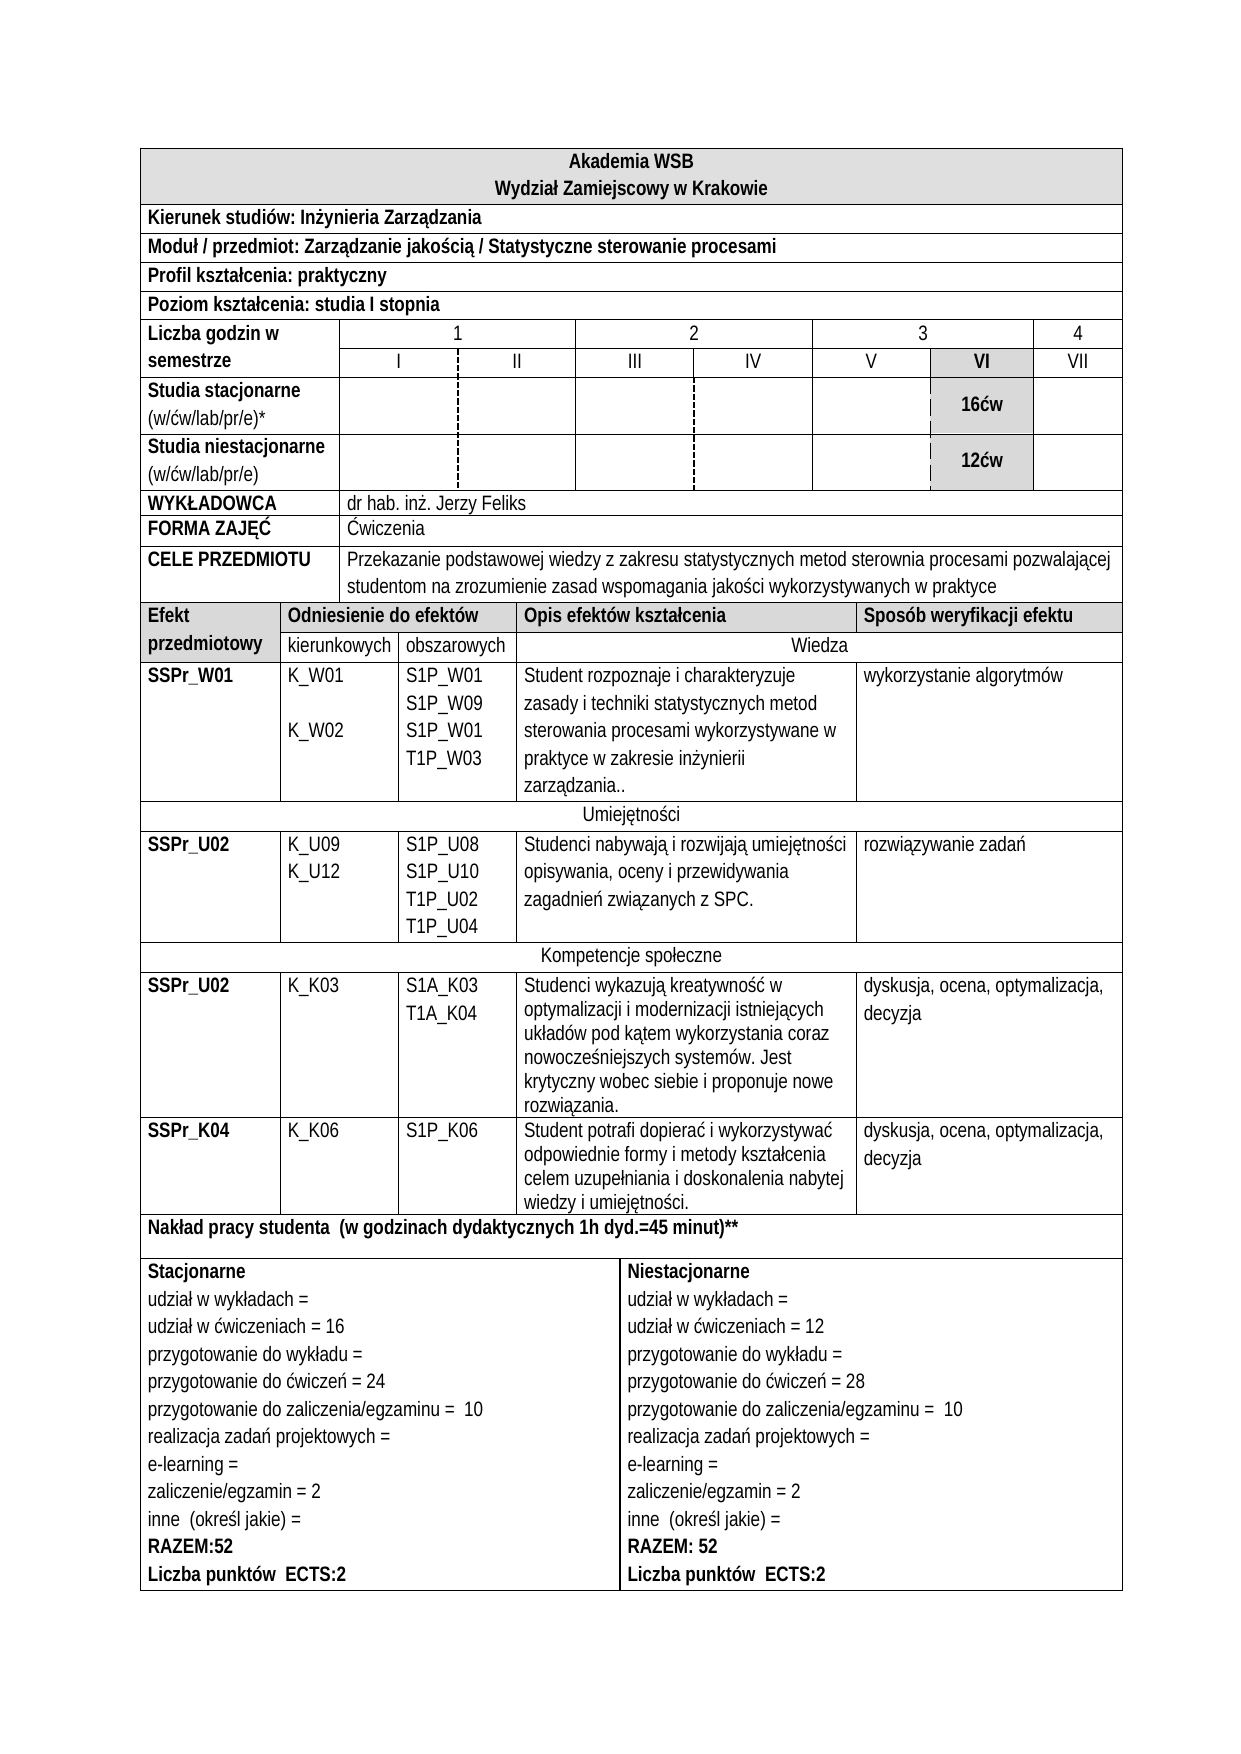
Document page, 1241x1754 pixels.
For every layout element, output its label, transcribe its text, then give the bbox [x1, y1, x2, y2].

table_cell 4 [1034, 320, 1122, 348]
table_cell SSPr_W01 [141, 663, 280, 801]
table_cell Sposób weryfikacji efektu [857, 603, 1122, 632]
table_cell 3 [813, 320, 1033, 348]
table_cell Opis efektów kształcenia [517, 603, 856, 632]
table_cell K_U09 K_U12 [281, 832, 398, 942]
table_cell VI [931, 349, 1033, 377]
table_cell [340, 435, 458, 490]
table_cell K_K06 [281, 1118, 398, 1214]
table_cell rozwiązywanie zadań [857, 832, 1122, 942]
table_cell K_K03 [281, 973, 398, 1117]
table_cell K_W01 K_W02 [281, 663, 398, 801]
table_cell Student potrafi dopierać i wykorzystywać odpowiednie formy i metody kształcenia celem uzupełniania i doskonalenia nabytej wiedzy i umiejętności. [517, 1118, 856, 1214]
table_cell FORMA ZAJĘĆ [141, 516, 339, 546]
table_cell S1A_K03 T1A_K04 [399, 973, 516, 1117]
table_cell Nakład pracy studenta (w godzinach dydaktycznych 1h dyd.=45 minut)** [141, 1215, 1122, 1258]
table_cell SSPr_K04 [141, 1118, 280, 1214]
table_cell 1 [340, 320, 575, 348]
table_cell V [813, 349, 930, 377]
table_cell 12ćw [930, 435, 1033, 490]
table_cell Profil kształcenia: praktyczny [141, 263, 1122, 291]
table_cell dyskusja, ocena, optymalizacja, decyzja [857, 1118, 1122, 1214]
table_cell S1P_U08 S1P_U10 T1P_U02 T1P_U04 [399, 832, 516, 942]
table_cell Studenci nabywają i rozwijają umiejętności opisywania, oceny i przewidywania zagadnień związanych z SPC. [517, 832, 856, 942]
table_cell SSPr_U02 [141, 832, 280, 942]
table_cell kierunkowych [281, 633, 398, 662]
table_cell Odniesienie do efektów [281, 603, 516, 632]
table_cell IV [694, 349, 812, 377]
table_cell S1P_K06 [399, 1118, 516, 1214]
table_cell [694, 378, 812, 433]
table_cell Ćwiczenia [340, 516, 1122, 546]
table_cell [813, 435, 930, 490]
table_cell Studia stacjonarne (w/ćw/lab/pr/e)* [141, 378, 339, 433]
table_cell Kierunek studiów: Inżynieria Zarządzania [141, 205, 1122, 233]
table_cell dyskusja, ocena, optymalizacja, decyzja [857, 973, 1122, 1117]
table_cell III [576, 349, 693, 377]
table_cell S1P_W01 S1P_W09 S1P_W01 T1P_W03 [399, 663, 516, 801]
table_cell 2 [576, 320, 812, 348]
table_cell [458, 378, 575, 433]
table_cell wykorzystanie algorytmów [857, 663, 1122, 801]
table_cell 16ćw [930, 378, 1033, 433]
table_cell CELE PRZEDMIOTU [141, 547, 339, 602]
table_cell VII [1034, 349, 1122, 377]
table_cell [458, 435, 575, 490]
table_cell [1034, 435, 1122, 490]
table_cell [576, 435, 694, 490]
table_cell [813, 378, 930, 433]
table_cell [141, 1259, 619, 1589]
table_cell dr hab. inż. Jerzy Feliks [340, 491, 1122, 515]
table_cell WYKŁADOWCA [141, 491, 339, 515]
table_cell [621, 1259, 1122, 1589]
table_cell Umiejętności [141, 802, 1122, 831]
table_cell Liczba godzin w semestrze [141, 320, 339, 377]
table_cell [694, 435, 812, 490]
table_cell Studenci wykazują kreatywność w optymalizacji i modernizacji istniejących układów pod kątem wykorzystania coraz nowocześniejszych systemów. Jest krytyczny wobec siebie i proponuje nowe rozwiązania. [517, 973, 856, 1117]
table_cell [576, 378, 694, 433]
table_cell [1034, 378, 1122, 433]
table_cell obszarowych [399, 633, 516, 662]
table_cell [340, 378, 458, 433]
table_cell SSPr_U02 [141, 973, 280, 1117]
table_cell I [340, 349, 458, 377]
table_cell Przekazanie podstawowej wiedzy z zakresu statystycznych metod sterownia procesami pozwalającej studentom na zrozumienie zasad wspomagania jakości wykorzystywanych w praktyce [340, 547, 1122, 602]
table_cell II [458, 349, 575, 377]
table_cell Wiedza [517, 633, 1122, 662]
table_cell Efekt przedmiotowy [141, 603, 280, 662]
table_cell Student rozpoznaje i charakteryzuje zasady i techniki statystycznych metod sterowania procesami wykorzystywane w praktyce w zakresie inżynierii zarządzania.. [517, 663, 856, 801]
table_cell Moduł / przedmiot: Zarządzanie jakością / Statystyczne sterowanie procesami [141, 234, 1122, 262]
table_cell Studia niestacjonarne (w/ćw/lab/pr/e) [141, 435, 339, 490]
table_cell Kompetencje społeczne [141, 943, 1122, 972]
table_header Akademia WSB Wydział Zamiejscowy w Krakowie [141, 149, 1122, 204]
table_cell Poziom kształcenia: studia I stopnia [141, 292, 1122, 319]
